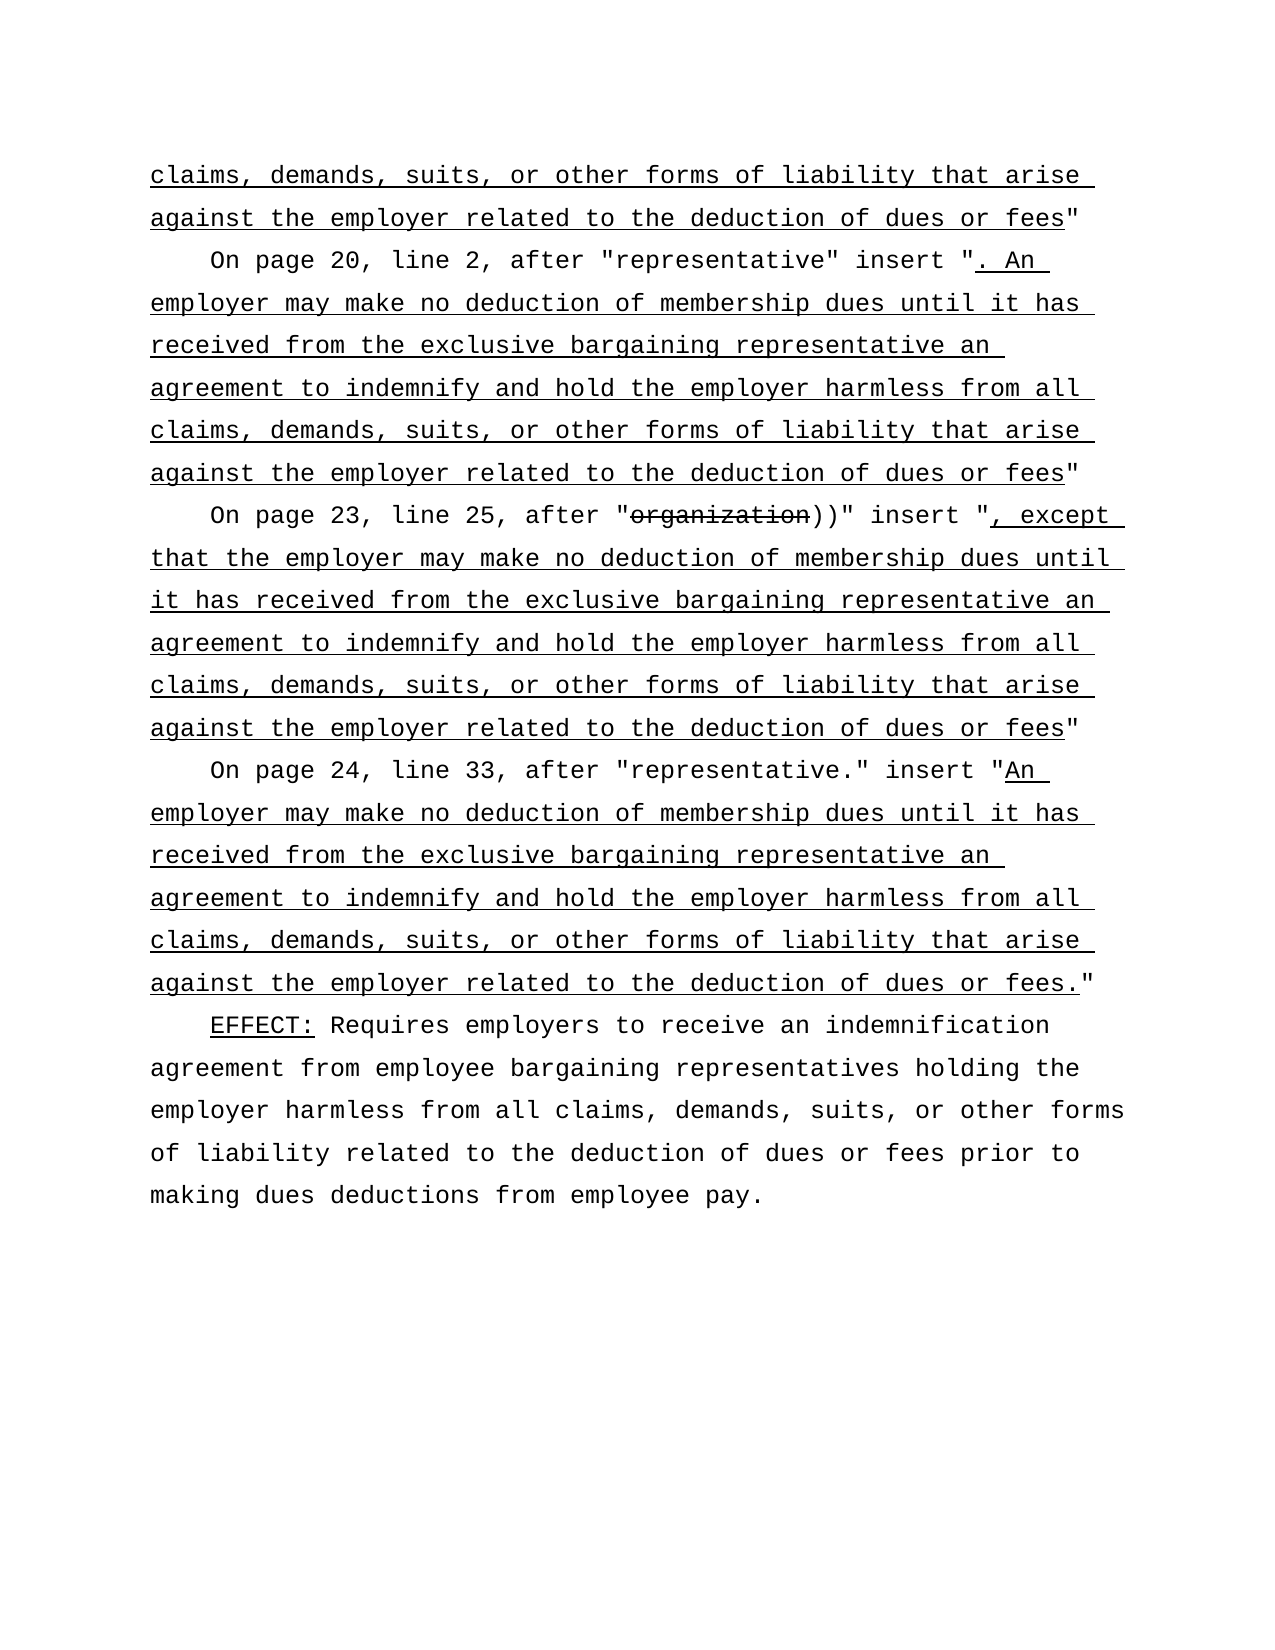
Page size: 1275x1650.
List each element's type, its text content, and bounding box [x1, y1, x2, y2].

text On page 24, line 33, after "representative." insert "An employer may make no deduction of membership dues until it has received from the exclusive bargaining representative an agreement to indemnify and hold the employer harmless from all claims, demands, suits, or other forms of liability that arise against the employer related to the deduction of dues or fees." [150, 745, 1125, 1000]
text On page 23, line 25, after "organization))" insert ", except that the employer may make no deduction of membership dues until it has received from the exclusive bargaining representative an agreement to indemnify and hold the employer harmless from all claims, demands, suits, or other forms of liability that arise against the employer related to the deduction of dues or fees" [150, 490, 1125, 569]
text EFFECT: Requires employers to receive an indemnification agreement from employee bargaining representatives holding the employer harmless from all claims, demands, suits, or other forms of liability related to the deduction of dues or fees prior to making dues deductions from employee pay. [150, 1000, 1125, 1212]
text On page 23, line 25, after "organization))" insert ", except that the employer may make no deduction of membership dues until it has received from the exclusive bargaining representative an agreement to indemnify and hold the employer harmless from all claims, demands, suits, or other forms of liability that arise against the employer related to the deduction of dues or fees" [150, 570, 1125, 745]
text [150, 150, 1125, 235]
text On page 20, line 2, after "representative" insert ". An employer may make no deduction of membership dues until it has received from the exclusive bargaining representative an agreement to indemnify and hold the employer harmless from all claims, demands, suits, or other forms of liability that arise against the employer related to the deduction of dues or fees" [150, 235, 1125, 490]
